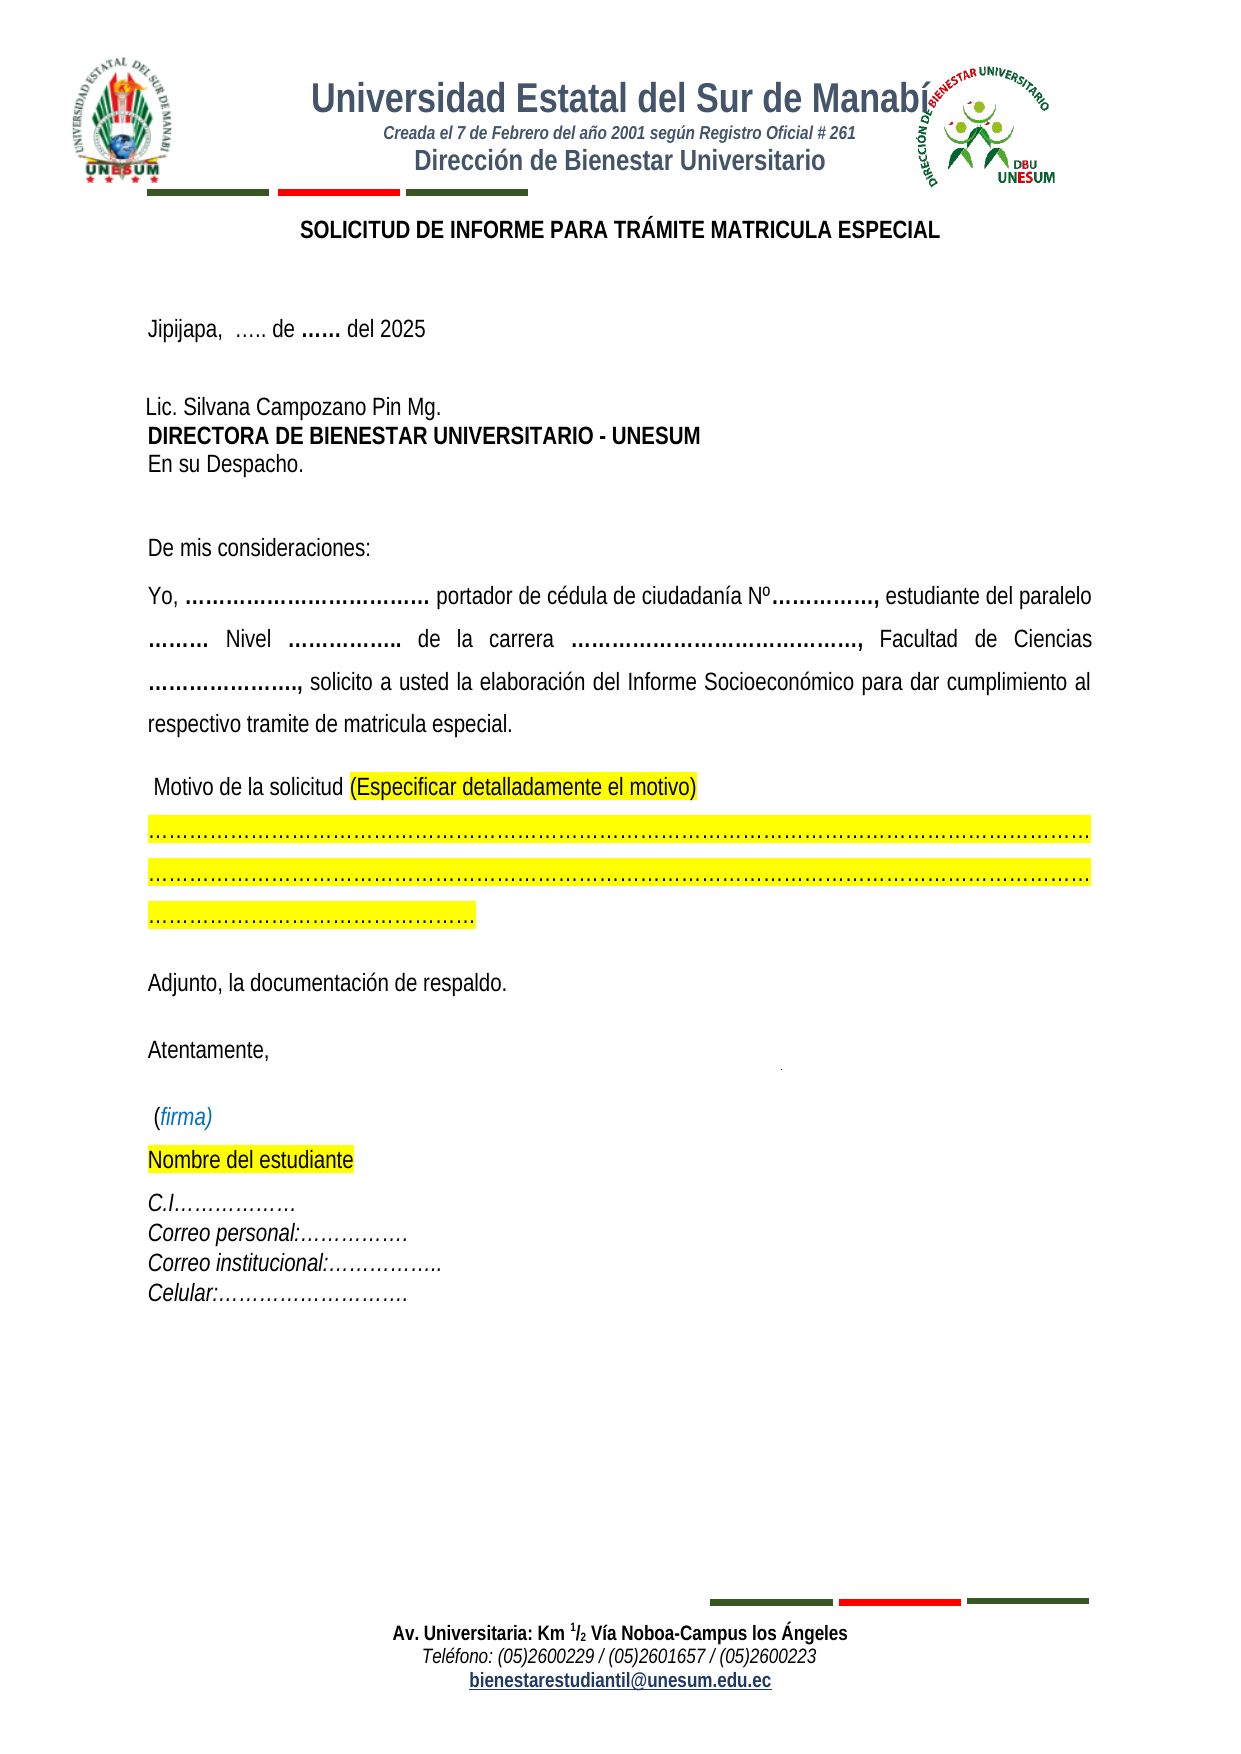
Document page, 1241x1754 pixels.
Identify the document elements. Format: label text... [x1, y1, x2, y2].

text Adjunto, la documentación de respaldo. [148, 968, 768, 996]
text SOLICITUD DE INFORME PARA TRÁMITE MATRICULA ESPECIAL [148, 215, 1093, 244]
text Lic. Silvana Campozano Pin Mg. DIRECTORA DE BIENESTAR UNIVERSITARIO - UNESUM En su Despacho. [72, 392, 1196, 478]
text Correo institucional:…………….. [148, 1248, 1093, 1276]
text Atentamente, [148, 1035, 768, 1063]
text C.I……………… [148, 1188, 1093, 1216]
text Jipijapa, ….. de …… del 2025 [148, 314, 1196, 342]
picture [68, 53, 176, 183]
text De mis consideraciones: [148, 532, 1093, 561]
picture [913, 63, 1059, 191]
text Motivo de la solicitud (Especificar detalladamente el motivo) ……………………………………………………………………………………………………………………………………………………………………………………………………………………………………………………………………………………………… [148, 772, 1092, 929]
text Yo, ……………………………… portador de cédula de ciudadanía Nº……………, estudiante del paralelo ……… Nivel …………….. de la carrera ……………………………………, Facultad de Ciencias …………………., solicito a usted la elaboración del Informe Socioeconómico para dar cumplimiento al respectivo tramite de matricula especial. [148, 581, 1092, 738]
text Celular:………………………. [148, 1278, 1093, 1306]
text Correo personal:……………. [148, 1218, 1093, 1246]
text (firma) Nombre del estudiante [148, 1102, 768, 1173]
